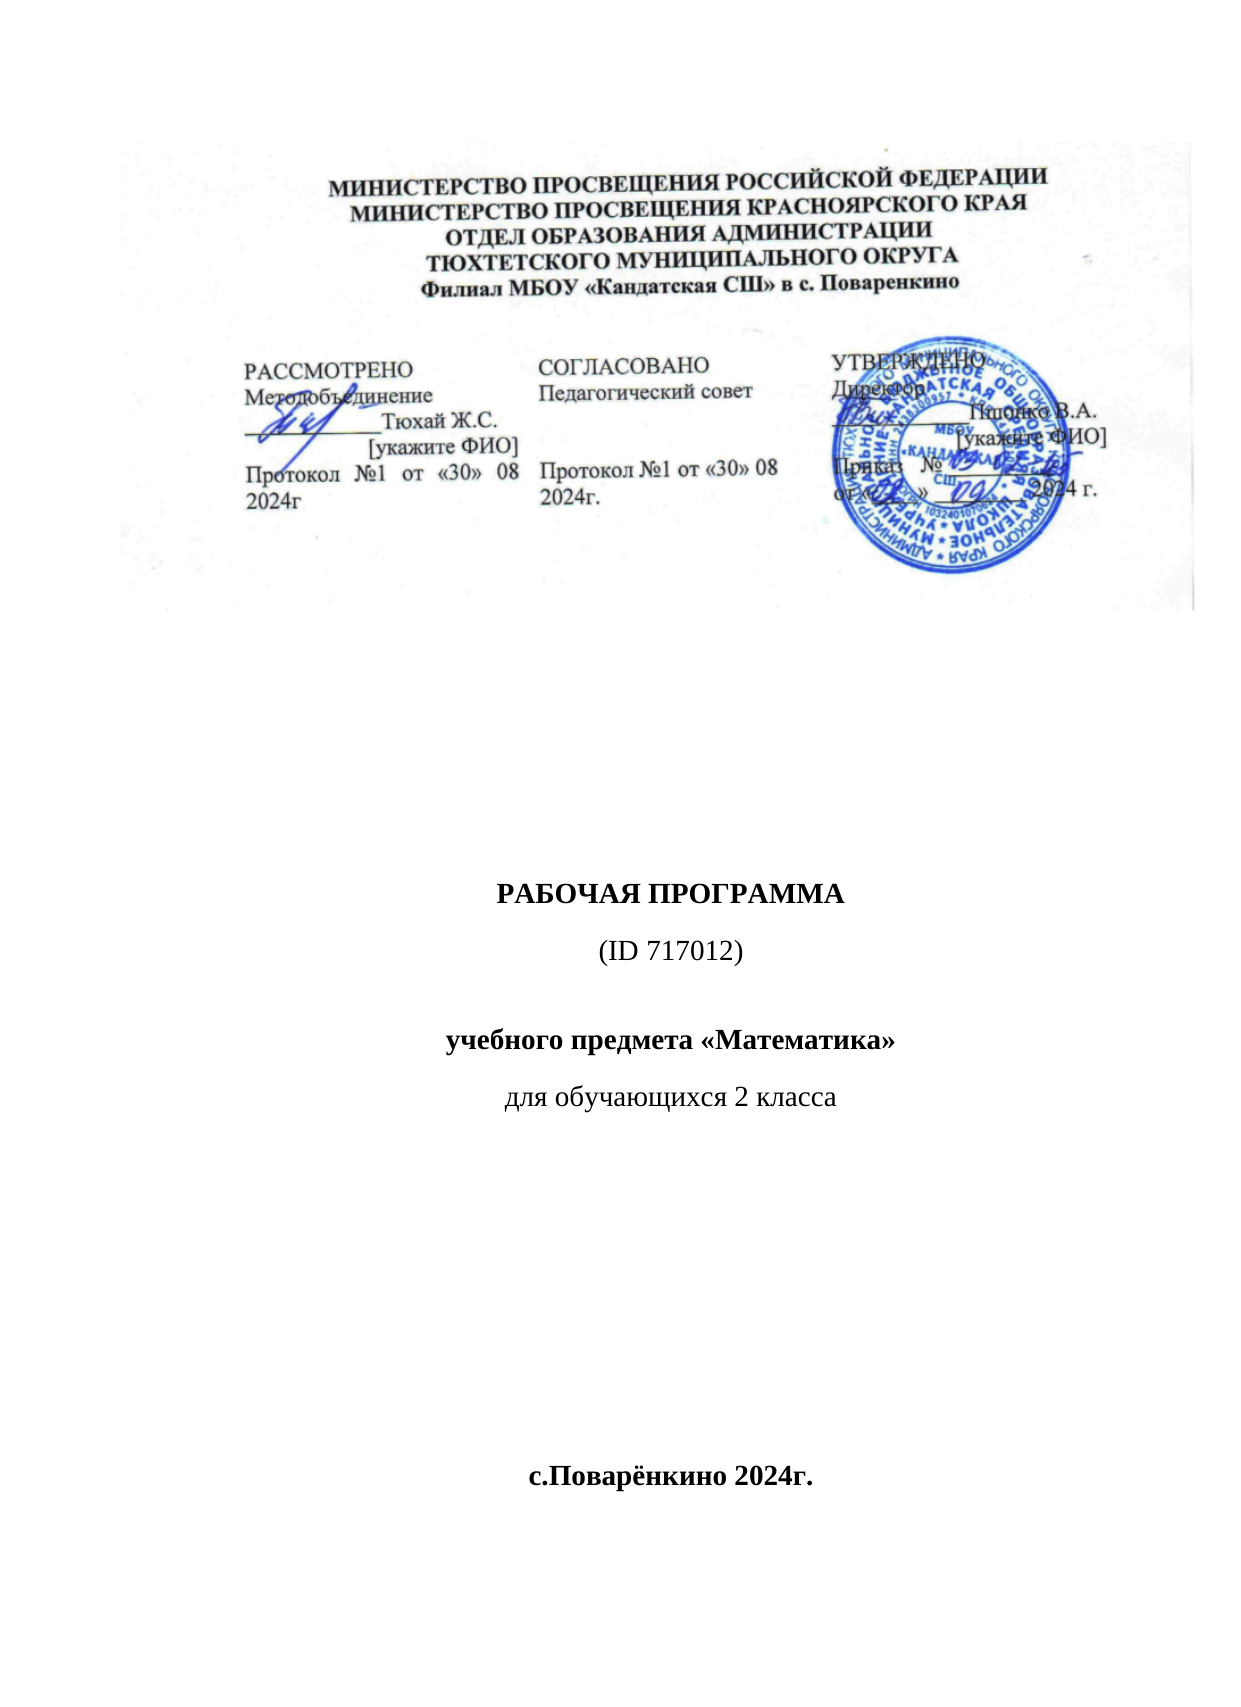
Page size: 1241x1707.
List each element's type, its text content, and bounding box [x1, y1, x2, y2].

text с.Поварёнкино 2024г. [190, 1458, 1152, 1491]
picture [119, 142, 1194, 671]
text для обучающихся 2 класса [190, 1079, 1152, 1112]
text учебного предмета «Математика» [190, 1022, 1152, 1056]
text РАБОЧАЯ ПРОГРАММА [190, 876, 1152, 909]
text (ID 717012) [190, 933, 1152, 966]
